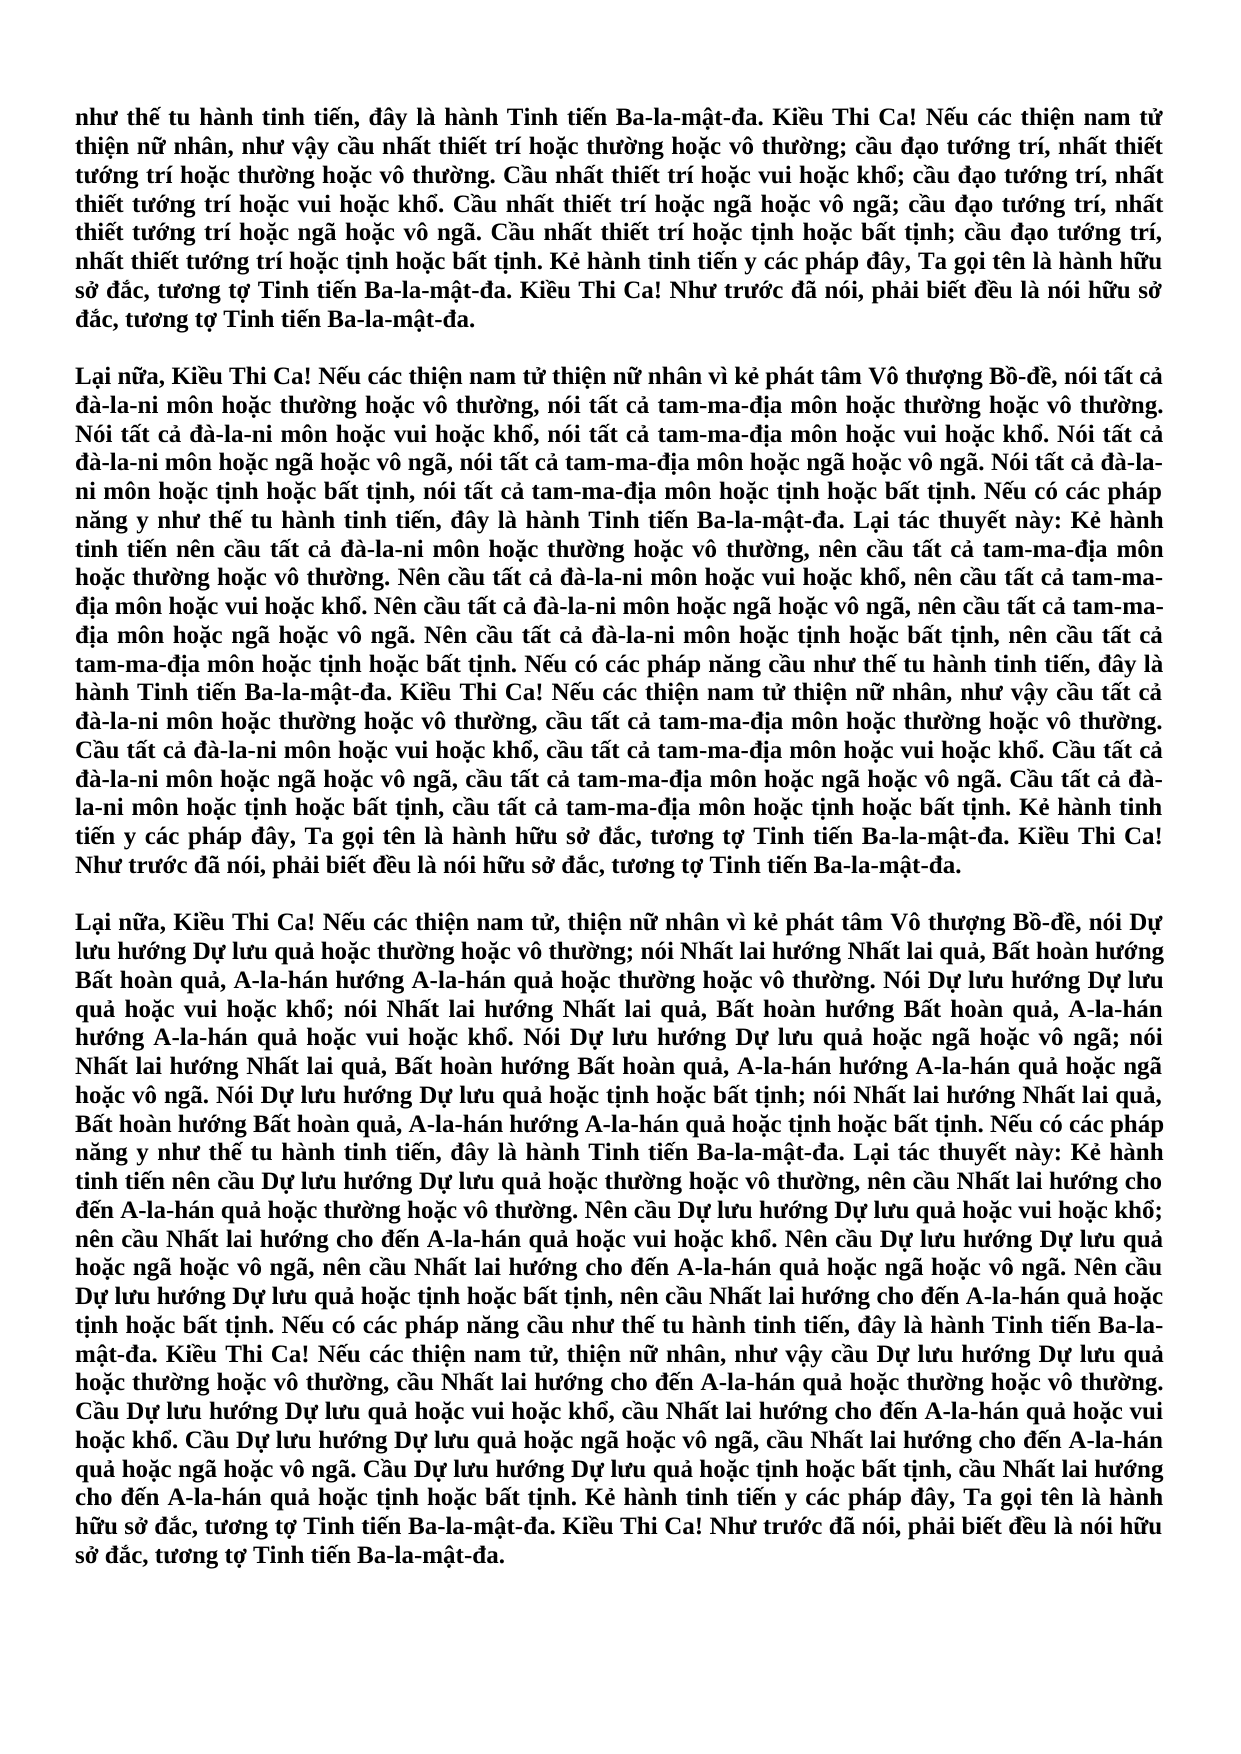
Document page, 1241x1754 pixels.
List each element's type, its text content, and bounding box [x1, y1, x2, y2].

text Lại nữa, Kiều Thi Ca! Nếu các thiện nam tử, thiện nữ nhân vì kẻ phát tâm Vô thượng Bồ-đề, nói Dự lưu hướng Dự lưu quả hoặc thường hoặc vô thường; nói Nhất lai hướng Nhất lai quả, Bất hoàn hướng Bất hoàn quả, A-la-hán hướng A-la-hán quả hoặc thường hoặc vô thường. Nói Dự lưu hướng Dự lưu quả hoặc vui hoặc khổ; nói Nhất lai hướng Nhất lai quả, Bất hoàn hướng Bất hoàn quả, A-la-hán hướng A-la-hán quả hoặc vui hoặc khổ. Nói Dự lưu hướng Dự lưu quả hoặc ngã hoặc vô ngã; nói Nhất lai hướng Nhất lai quả, Bất hoàn hướng Bất hoàn quả, A-la-hán hướng A-la-hán quả hoặc ngã hoặc vô ngã. Nói Dự lưu hướng Dự lưu quả hoặc tịnh hoặc bất tịnh; nói Nhất lai hướng Nhất lai quả, Bất hoàn hướng Bất hoàn quả, A-la-hán hướng A-la-hán quả hoặc tịnh hoặc bất tịnh. Nếu có các pháp năng y như thế tu hành tinh tiến, đây là hành Tinh tiến Ba-la-mật-đa. Lại tác thuyết này: Kẻ hành tinh tiến nên cầu Dự lưu hướng Dự lưu quả hoặc thường hoặc vô thường, nên cầu Nhất lai hướng cho đến A-la-hán quả hoặc thường hoặc vô thường. Nên cầu Dự lưu hướng Dự lưu quả hoặc vui hoặc khổ; nên cầu Nhất lai hướng cho đến A-la-hán quả hoặc vui hoặc khổ. Nên cầu Dự lưu hướng Dự lưu quả hoặc ngã hoặc vô ngã, nên cầu Nhất lai hướng cho đến A-la-hán quả hoặc ngã hoặc vô ngã. Nên cầu Dự lưu hướng Dự lưu quả hoặc tịnh hoặc bất tịnh, nên cầu Nhất lai hướng cho đến A-la-hán quả hoặc tịnh hoặc bất tịnh. Nếu có các pháp năng cầu như thế tu hành tinh tiến, đây là hành Tinh tiến Ba-la-mật-đa. Kiều Thi Ca! Nếu các thiện nam tử, thiện nữ nhân, như vậy cầu Dự lưu hướng Dự lưu quả hoặc thường hoặc vô thường, cầu Nhất lai hướng cho đến A-la-hán quả hoặc thường hoặc vô thường. Cầu Dự lưu hướng Dự lưu quả hoặc vui hoặc khổ, cầu Nhất lai hướng cho đến A-la-hán quả hoặc vui hoặc khổ. Cầu Dự lưu hướng Dự lưu quả hoặc ngã hoặc vô ngã, cầu Nhất lai hướng cho đến A-la-hán quả hoặc ngã hoặc vô ngã. Cầu Dự lưu hướng Dự lưu quả hoặc tịnh hoặc bất tịnh, cầu Nhất lai hướng cho đến A-la-hán quả hoặc tịnh hoặc bất tịnh. Kẻ hành tinh tiến y các pháp đây, Ta gọi tên là hành hữu sở đắc, tương tợ Tinh tiến Ba-la-mật-đa. Kiều Thi Ca! Như trước đã nói, phải biết đều là nói hữu sở đắc, tương tợ Tinh tiến Ba-la-mật-đa. [75, 907, 1165, 1569]
text Lại nữa, Kiều Thi Ca! Nếu các thiện nam tử thiện nữ nhân vì kẻ phát tâm Vô thượng Bồ-đề, nói tất cả đà-la-ni môn hoặc thường hoặc vô thường, nói tất cả tam-ma-địa môn hoặc thường hoặc vô thường. Nói tất cả đà-la-ni môn hoặc vui hoặc khổ, nói tất cả tam-ma-địa môn hoặc vui hoặc khổ. Nói tất cả đà-la-ni môn hoặc ngã hoặc vô ngã, nói tất cả tam-ma-địa môn hoặc ngã hoặc vô ngã. Nói tất cả đà-la-ni môn hoặc tịnh hoặc bất tịnh, nói tất cả tam-ma-địa môn hoặc tịnh hoặc bất tịnh. Nếu có các pháp năng y như thế tu hành tinh tiến, đây là hành Tinh tiến Ba-la-mật-đa. Lại tác thuyết này: Kẻ hành tinh tiến nên cầu tất cả đà-la-ni môn hoặc thường hoặc vô thường, nên cầu tất cả tam-ma-địa môn hoặc thường hoặc vô thường. Nên cầu tất cả đà-la-ni môn hoặc vui hoặc khổ, nên cầu tất cả tam-ma-địa môn hoặc vui hoặc khổ. Nên cầu tất cả đà-la-ni môn hoặc ngã hoặc vô ngã, nên cầu tất cả tam-ma-địa môn hoặc ngã hoặc vô ngã. Nên cầu tất cả đà-la-ni môn hoặc tịnh hoặc bất tịnh, nên cầu tất cả tam-ma-địa môn hoặc tịnh hoặc bất tịnh. Nếu có các pháp năng cầu như thế tu hành tinh tiến, đây là hành Tinh tiến Ba-la-mật-đa. Kiều Thi Ca! Nếu các thiện nam tử thiện nữ nhân, như vậy cầu tất cả đà-la-ni môn hoặc thường hoặc vô thường, cầu tất cả tam-ma-địa môn hoặc thường hoặc vô thường. Cầu tất cả đà-la-ni môn hoặc vui hoặc khổ, cầu tất cả tam-ma-địa môn hoặc vui hoặc khổ. Cầu tất cả đà-la-ni môn hoặc ngã hoặc vô ngã, cầu tất cả tam-ma-địa môn hoặc ngã hoặc vô ngã. Cầu tất cả đà-la-ni môn hoặc tịnh hoặc bất tịnh, cầu tất cả tam-ma-địa môn hoặc tịnh hoặc bất tịnh. Kẻ hành tinh tiến y các pháp đây, Ta gọi tên là hành hữu sở đắc, tương tợ Tinh tiến Ba-la-mật-đa. Kiều Thi Ca! Như trước đã nói, phải biết đều là nói hữu sở đắc, tương tợ Tinh tiến Ba-la-mật-đa. [75, 361, 1165, 879]
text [75, 102, 1165, 332]
